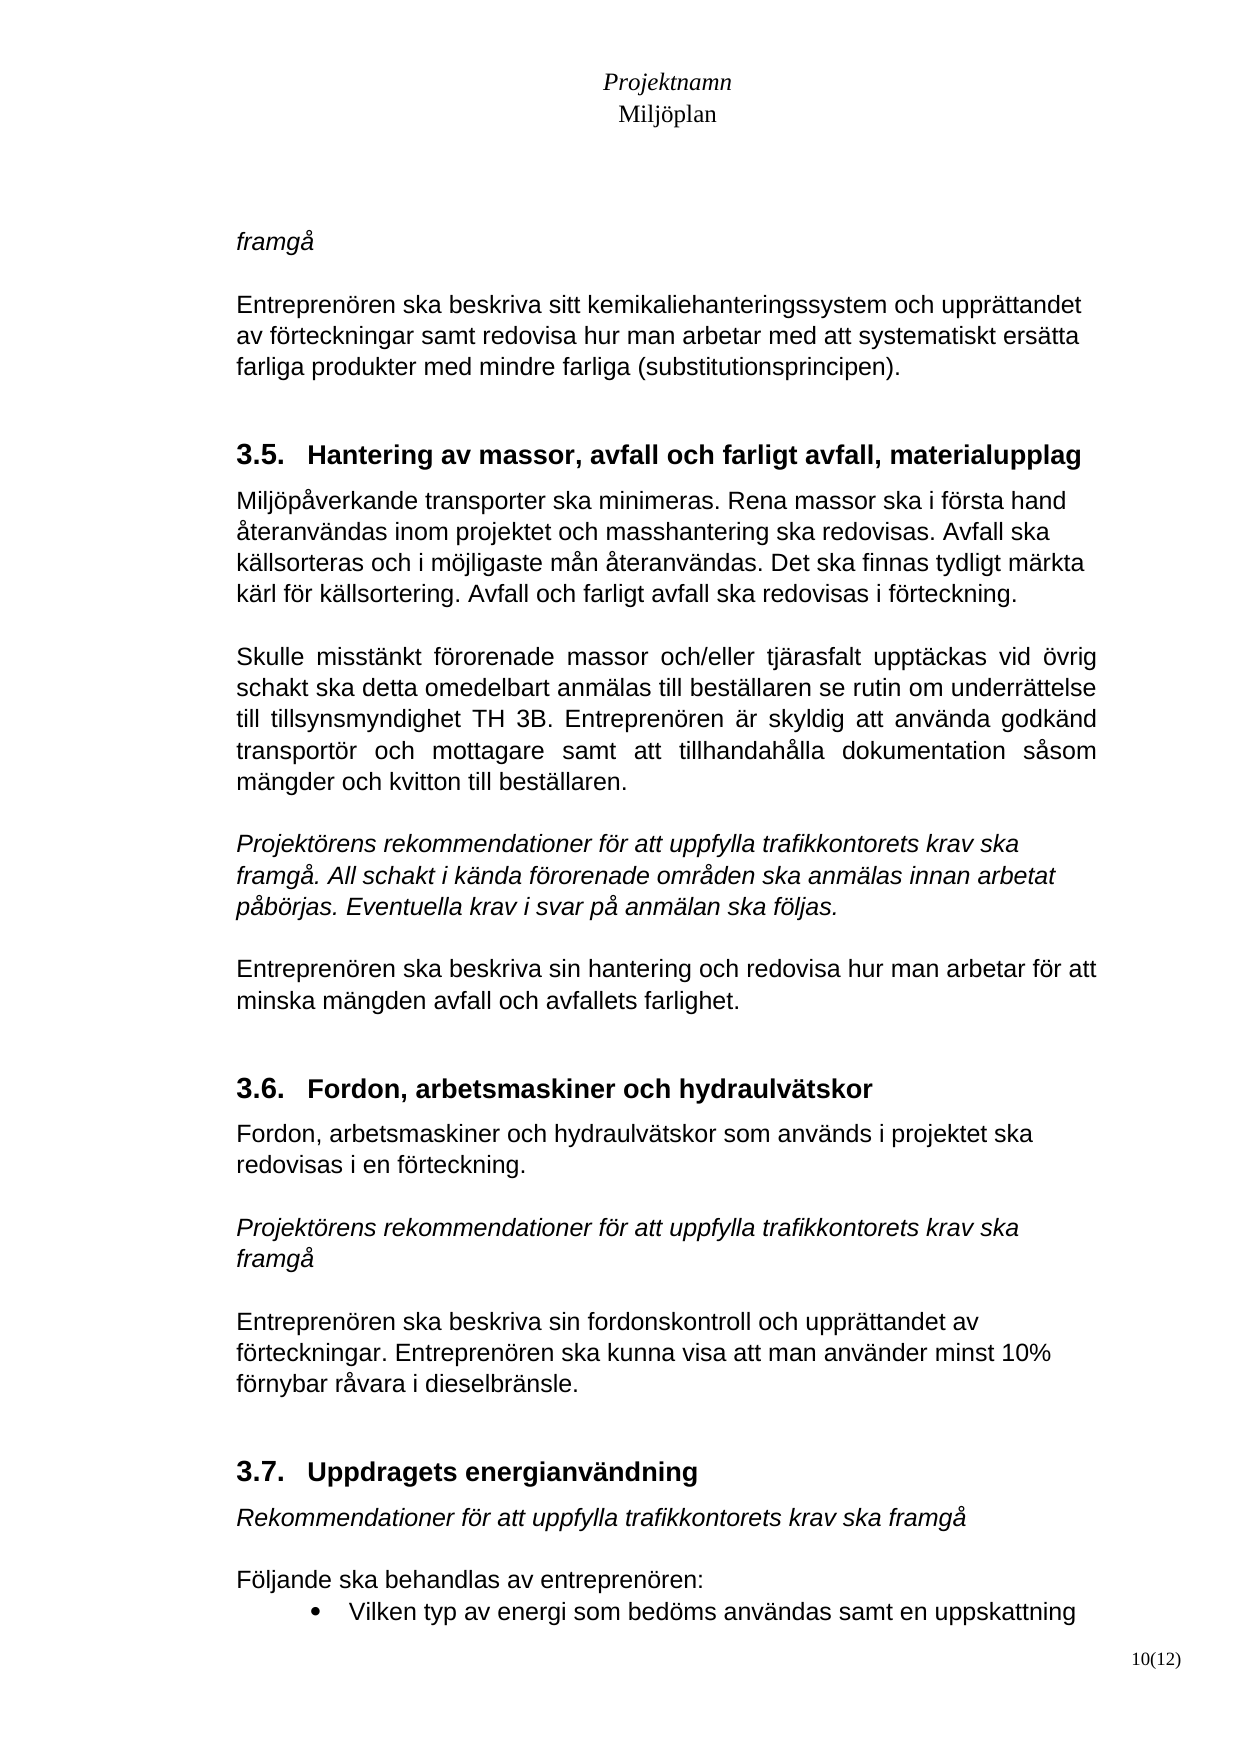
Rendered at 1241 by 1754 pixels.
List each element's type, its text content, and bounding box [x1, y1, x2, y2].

text Fordon, arbetsmaskiner och hydraulvätskor som används i projektet ska redovisas i en förteckning. [236, 1117, 1098, 1179]
text Rekommendationer för att uppfylla trafikkontorets krav ska framgå [236, 1500, 1098, 1532]
text Entreprenören ska beskriva sin hantering och redovisa hur man arbetar för att minska mängden avfall och avfallets farlighet. [236, 952, 1098, 1014]
text Uppdragets energianvändning [236, 1454, 1098, 1488]
text Projektörens rekommendationer för att uppfylla trafikkontorets krav ska framgå. All schakt i kända förorenade områden ska anmälas innan arbetat påbörjas. Eventuella krav i svar på anmälan ska följas. [236, 827, 1098, 921]
text Fordon, arbetsmaskiner och hydraulvätskor [236, 1071, 1098, 1104]
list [311, 1594, 1098, 1625]
text Projektörens rekommendationer för att uppfylla trafikkontorets krav ska framgå [236, 1211, 1098, 1273]
text Följande ska behandlas av entreprenören: [236, 1563, 1098, 1594]
text Miljöpåverkande transporter ska minimeras. Rena massor ska i första hand återanvändas inom projektet och masshantering ska redovisas. Avfall ska källsorteras och i möjligaste mån återanvändas. Det ska finnas tydligt märkta kärl för källsortering. Avfall och farligt avfall ska redovisas i förteckning. [236, 483, 1098, 608]
text Entreprenören ska beskriva sitt kemikaliehanteringssystem och upprättandet av förteckningar samt redovisa hur man arbetar med att systematiskt ersätta farliga produkter med mindre farliga (substitutionsprincipen). [236, 287, 1098, 381]
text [236, 225, 1098, 256]
text Skulle misstänkt förorenade massor och/eller tjärasfalt upptäckas vid övrig schakt ska detta omedelbart anmälas till beställaren se rutin om underrättelse till tillsynsmyndighet TH 3B. Entreprenören är skyldig att använda godkänd transportör och mottagare samt att tillhandahålla dokumentation såsom mängder och kvitton till beställaren. [236, 639, 1098, 796]
text Entreprenören ska beskriva sin fordonskontroll och upprättandet av förteckningar. Entreprenören ska kunna visa att man använder minst 10% förnybar råvara i dieselbränsle. [236, 1304, 1098, 1398]
text Hantering av massor, avfall och farligt avfall, materialupplag [236, 437, 1098, 471]
